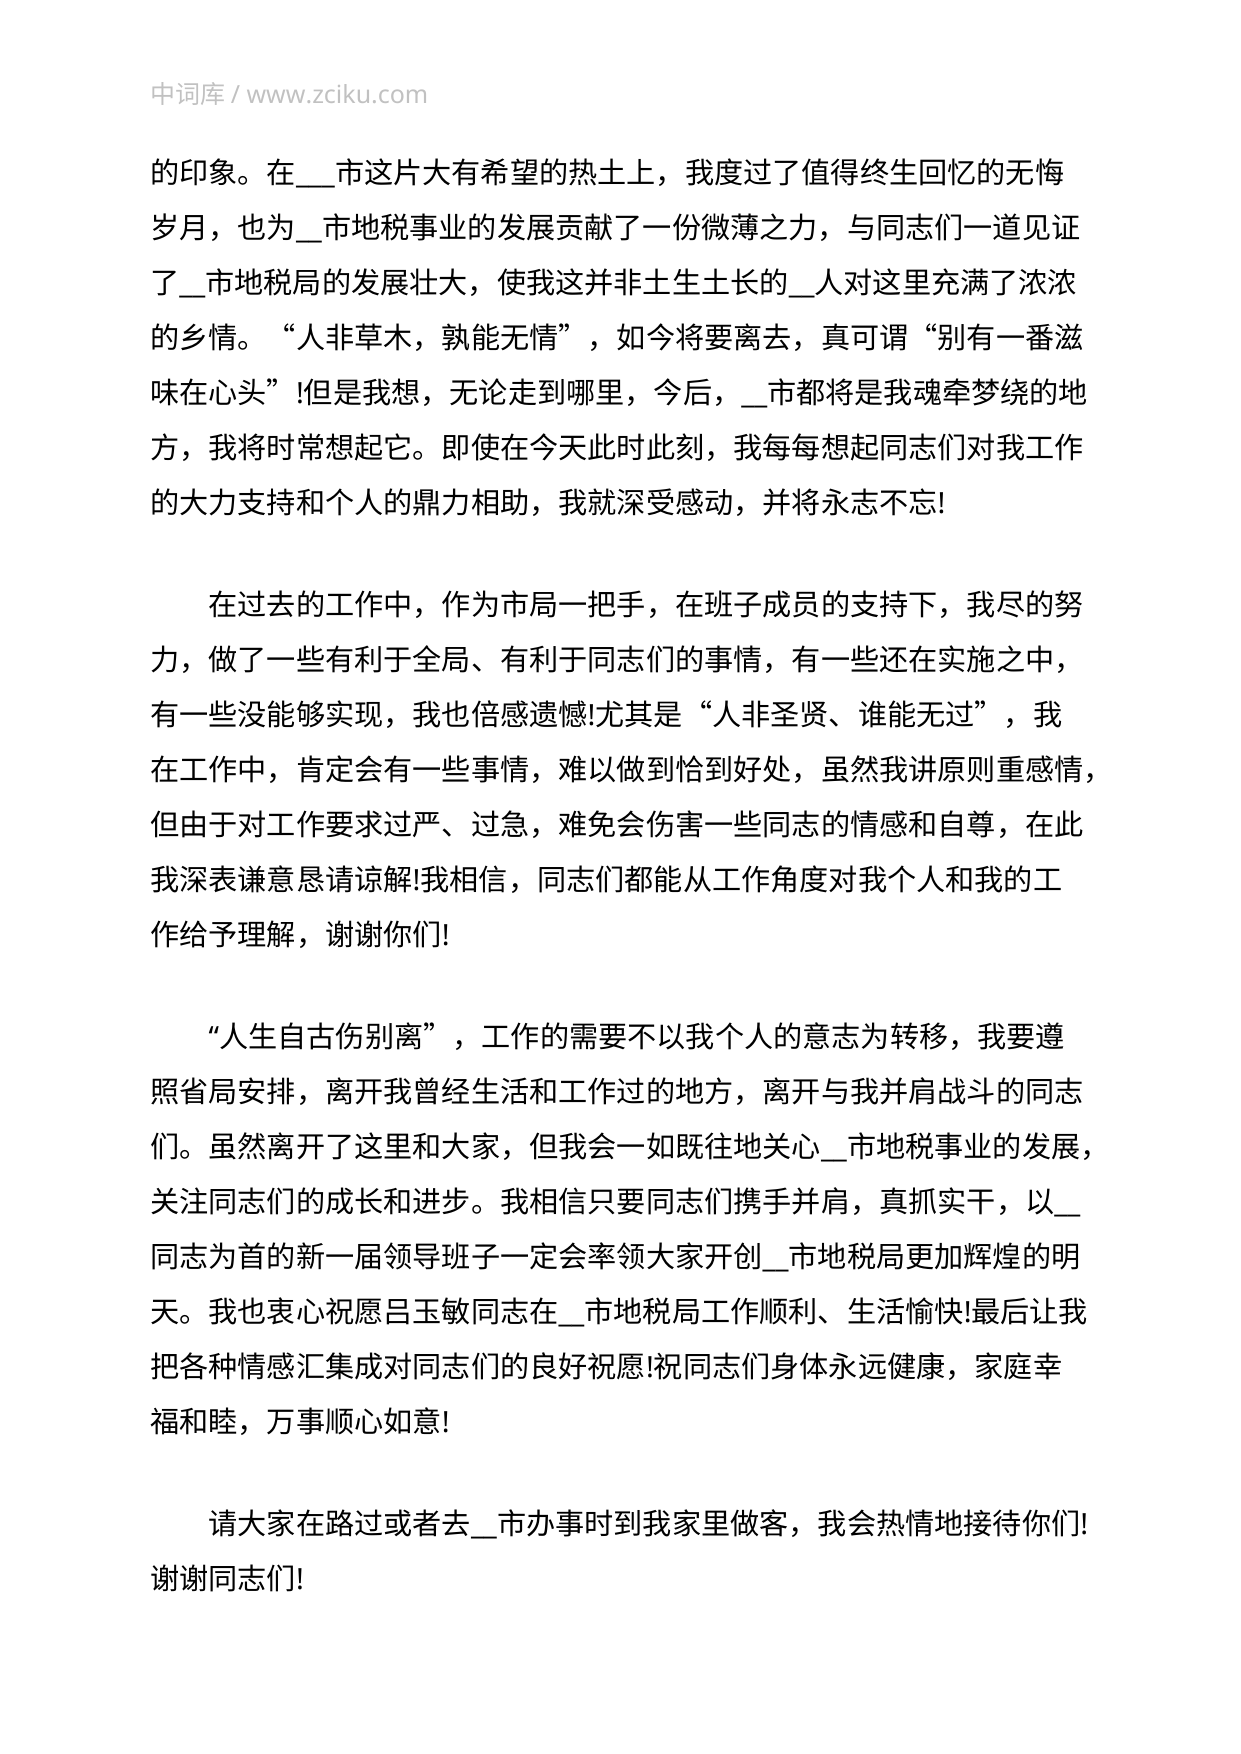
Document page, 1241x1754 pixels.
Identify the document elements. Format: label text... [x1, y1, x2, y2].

text 请大家在路过或者去__市办事时到我家里做客，我会热情地接待你们!谢谢同志们! [150, 1500, 1090, 1598]
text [150, 150, 1090, 522]
text 在过去的工作中，作为市局一把手，在班子成员的支持下，我尽的努力，做了一些有利于全局、有利于同志们的事情，有一些还在实施之中，有一些没能够实现，我也倍感遗憾!尤其是“人非圣贤、谁能无过”，我在工作中，肯定会有一些事情，难以做到恰到好处，虽然我讲原则重感情，但由于对工作要求过严、过急，难免会伤害一些同志的情感和自尊，在此我深表谦意恳请谅解!我相信，同志们都能从工作角度对我个人和我的工作给予理解，谢谢你们! [150, 582, 1090, 954]
text “人生自古伤别离”，工作的需要不以我个人的意志为转移，我要遵照省局安排，离开我曾经生活和工作过的地方，离开与我并肩战斗的同志们。虽然离开了这里和大家，但我会一如既往地关心__市地税事业的发展，关注同志们的成长和进步。我相信只要同志们携手并肩，真抓实干，以__同志为首的新一届领导班子一定会率领大家开创__市地税局更加辉煌的明天。我也衷心祝愿吕玉敏同志在__市地税局工作顺利、生活愉快!最后让我把各种情感汇集成对同志们的良好祝愿!祝同志们身体永远健康，家庭幸福和睦，万事顺心如意! [150, 1013, 1090, 1441]
